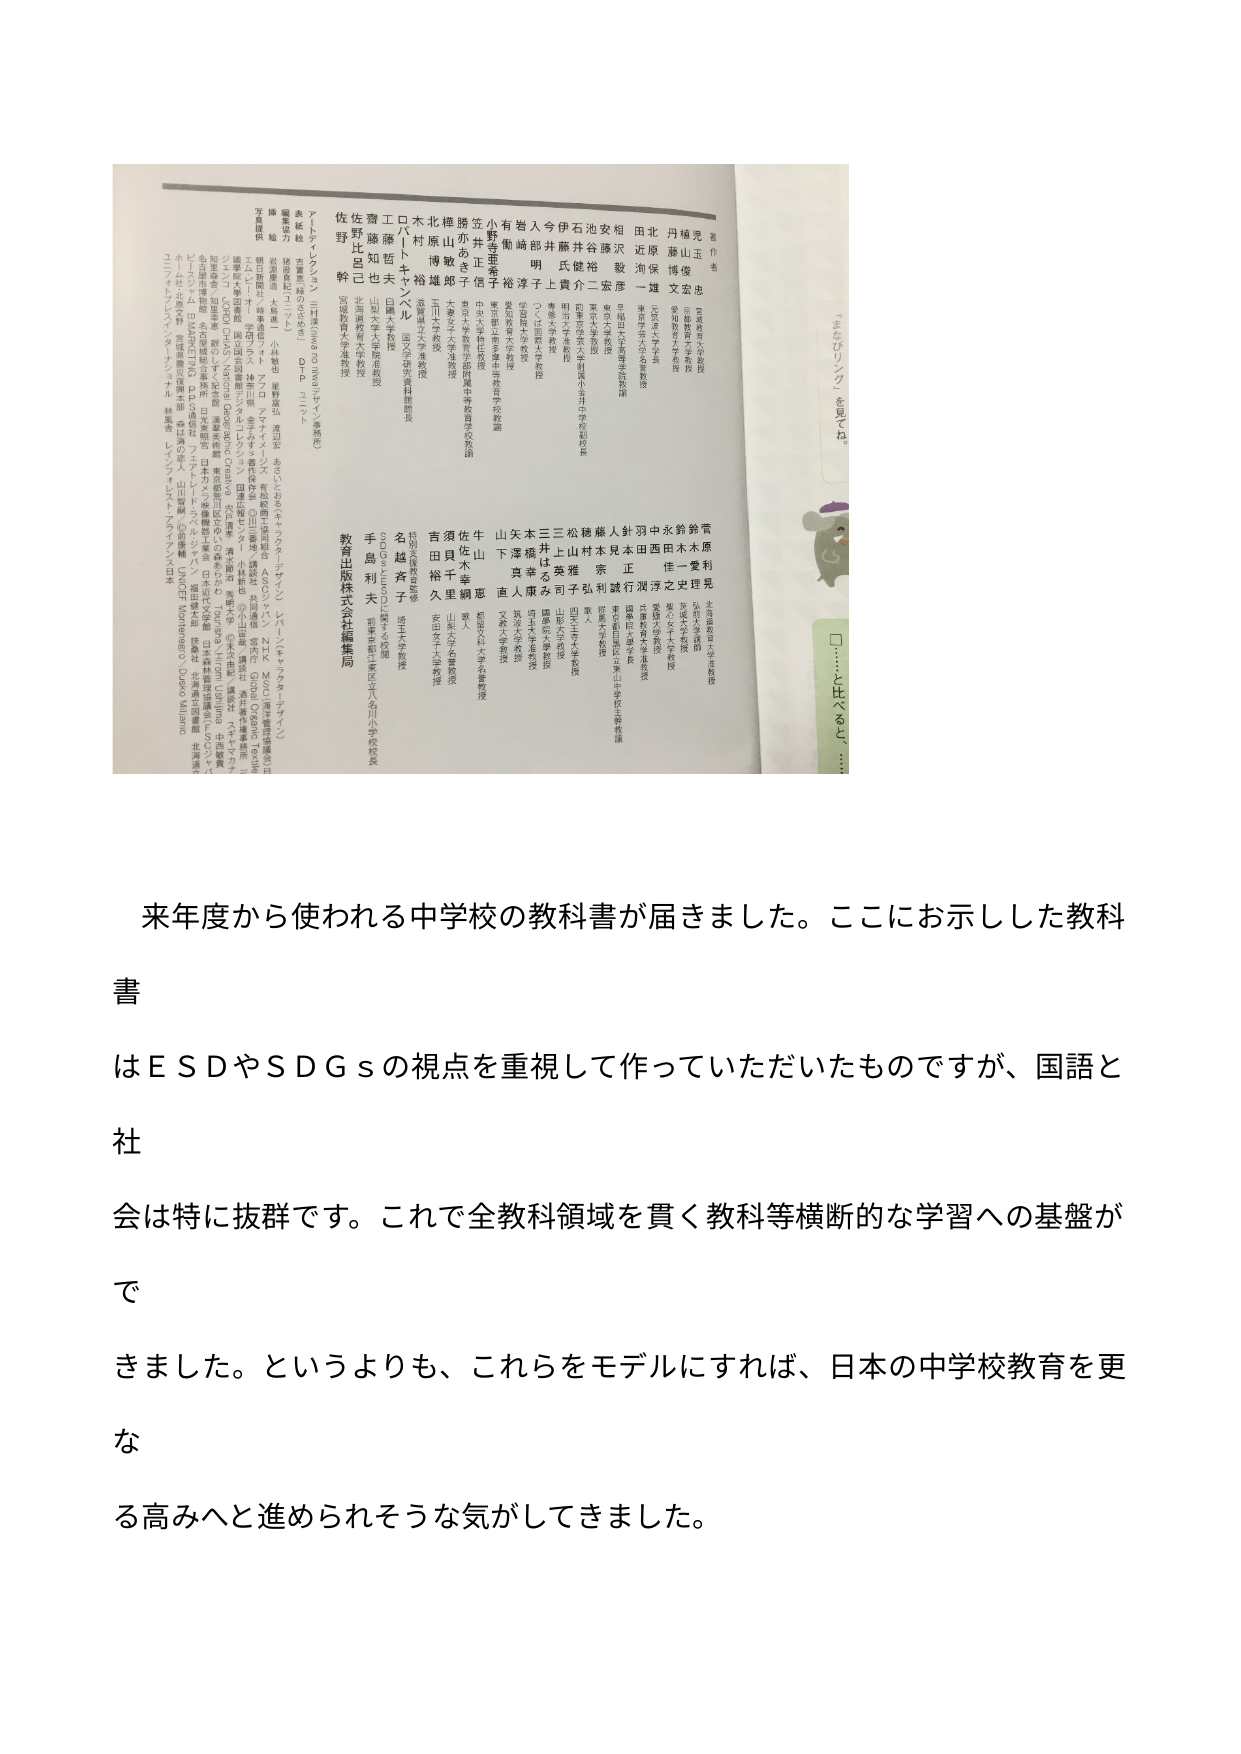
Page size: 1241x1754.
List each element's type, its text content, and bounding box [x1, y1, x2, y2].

text 会は特に抜群です。これで全教科領域を貫く教科等横断的な学習への基盤がで [112, 1177, 1128, 1327]
text はＥＳＤやＳＤＧｓの視点を重視して作っていただいたものですが、国語と社 [112, 1027, 1128, 1177]
text きました。というよりも、これらをモデルにすれば、日本の中学校教育を更な [112, 1327, 1128, 1477]
picture [112, 164, 849, 774]
text 来年度から使われる中学校の教科書が届きました。ここにお示しした教科書 [112, 877, 1128, 1027]
text る高みへと進められそうな気がしてきました。 [112, 1477, 1128, 1552]
